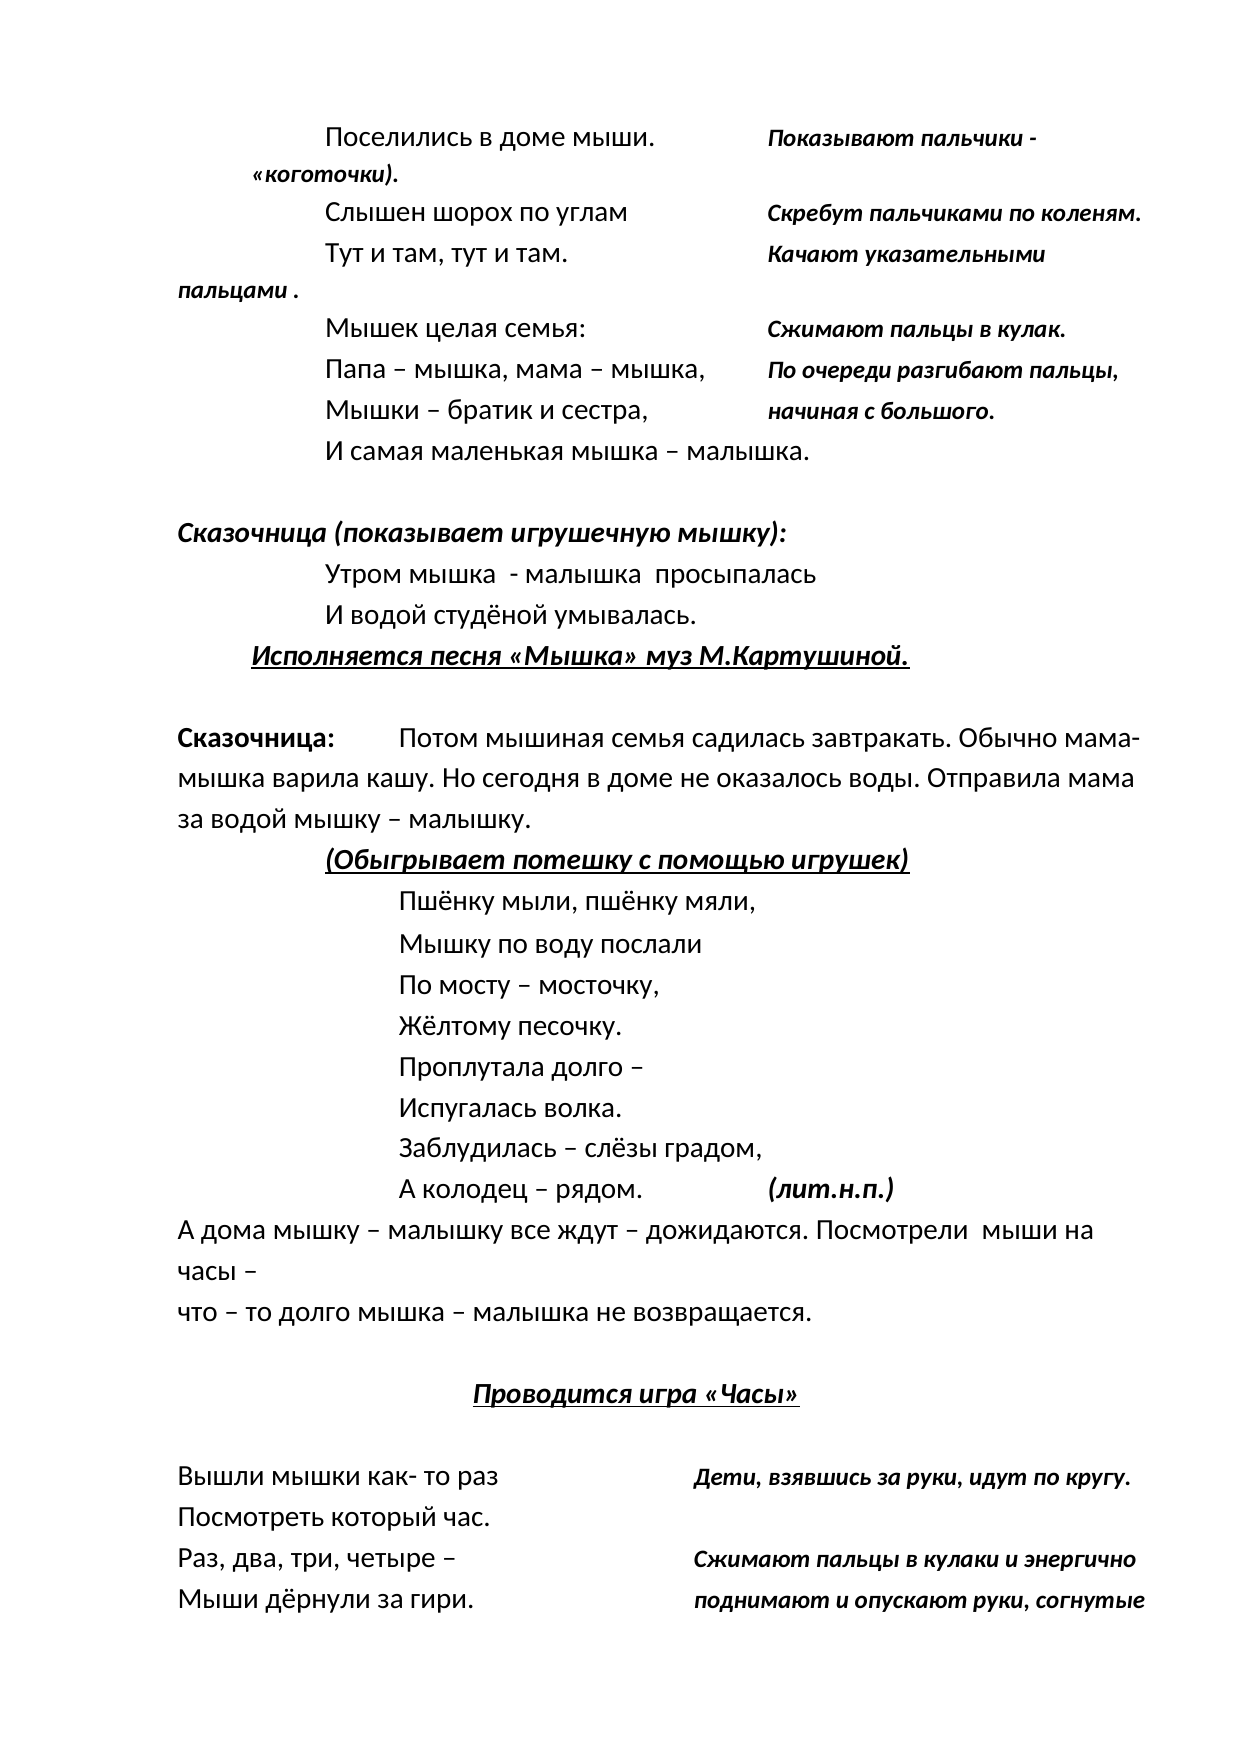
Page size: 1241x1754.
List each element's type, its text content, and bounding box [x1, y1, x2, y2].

text Раз, два, три, четыре – Сжимают пальцы в кулаки и энергично [177, 1539, 1152, 1574]
text А колодец – рядом. (лит.н.п.) [177, 1171, 1152, 1206]
text А дома мышку – малышку все ждут – дожидаются. Посмотрели мыши на часы – [177, 1211, 1152, 1288]
text Слышен шорох по углам Скребут пальчиками по коленям. [177, 193, 1152, 229]
text Жёлтому песочку. [177, 1007, 1152, 1042]
text что – то долго мышка – малышка не возвращается. [177, 1293, 1152, 1329]
text Испугалась волка. [177, 1089, 1152, 1124]
text Мышки – братик и сестра, начиная с большого. [177, 391, 1152, 427]
text (Обыгрывает потешку с помощью игрушек) [251, 841, 1152, 877]
text Проплутала долго – [177, 1048, 1152, 1083]
text Исполняется песня «Мышка» муз М.Картушиной. [177, 637, 1152, 672]
text Заблудилась – слёзы градом, [177, 1129, 1152, 1165]
text Сказочница: Потом мышиная семья садилась завтракать. Обычно мама- мышка варила кашу. Но сегодня в доме не оказалось воды. Отправила мама за водой мышку – малышку. [177, 719, 1152, 836]
text Тут и там, тут и там. Качают указательными пальцами . [177, 234, 1152, 305]
text Пшёнку мыли, пшёнку мяли, [177, 882, 1152, 918]
text И самая маленькая мышка – малышка. [177, 432, 1152, 468]
text Мышек целая семья: Сжимают пальцы в кулак. [177, 309, 1152, 345]
text Мышку по воду послали [177, 925, 1152, 961]
text Сказочница (показывает игрушечную мышку): [177, 514, 1152, 549]
text И водой студёной умывалась. [177, 596, 1152, 631]
text Поселились в доме мыши. Показывают пальчики - «коготочки). [251, 118, 1152, 189]
text Утром мышка - малышка просыпалась [177, 555, 1152, 591]
text Папа – мышка, мама – мышка, По очереди разгибают пальцы, [177, 350, 1152, 386]
text Посмотреть который час. [177, 1498, 1152, 1534]
text Проводится игра «Часы» [398, 1375, 1152, 1411]
text Мыши дёрнули за гири. поднимают и опускают руки, согнутые [177, 1580, 1152, 1616]
text По мосту – мосточку, [177, 966, 1152, 1001]
text Вышли мышки как- то раз Дети, взявшись за руки, идут по кругу. [177, 1457, 1152, 1493]
